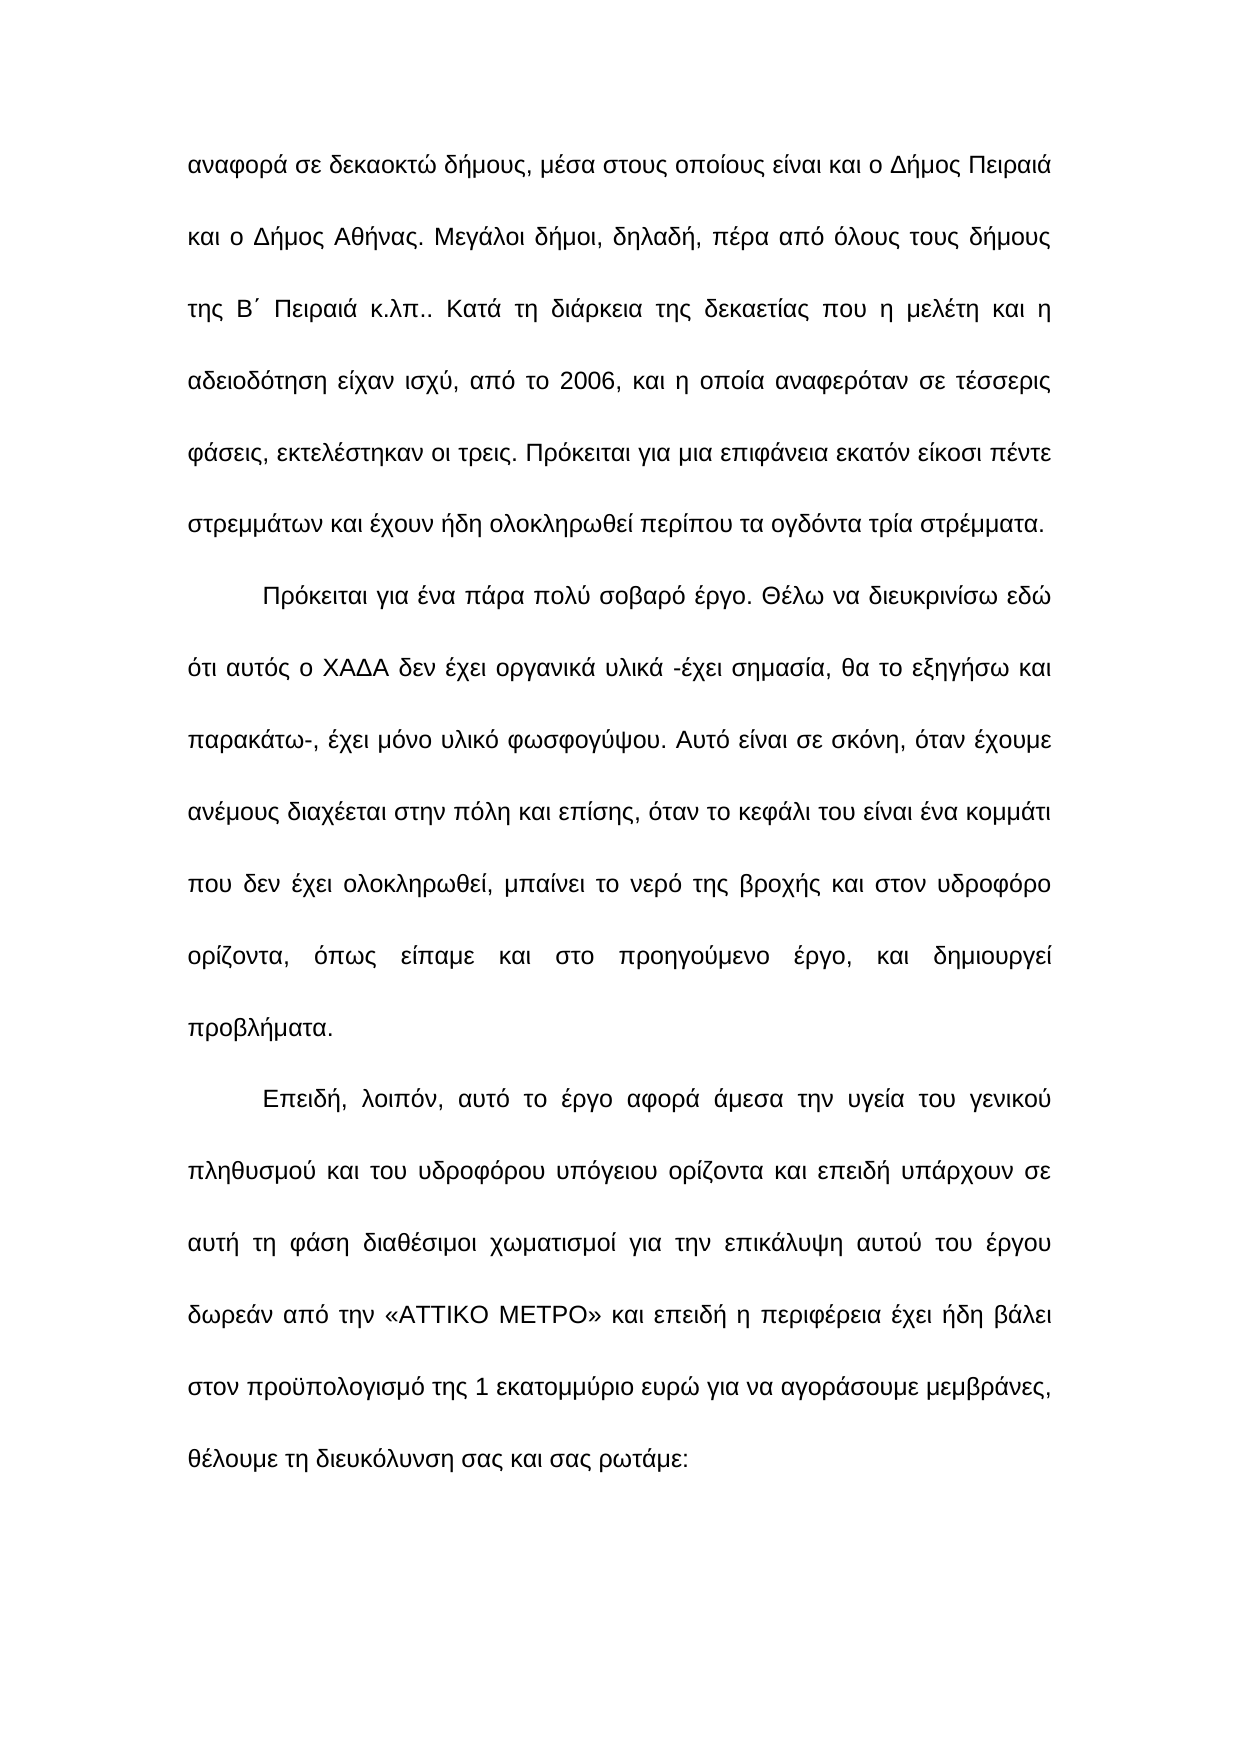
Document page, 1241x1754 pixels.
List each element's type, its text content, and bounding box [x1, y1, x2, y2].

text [187, 150, 1053, 538]
text Επειδή, λοιπόν, αυτό το έργο αφορά άμεσα την υγεία του γενικού πληθυσμού και του υδροφόρου υπόγειου ορίζοντα και επειδή υπάρχουν σε αυτή τη φάση διαθέσιμοι χωματισμοί για την επικάλυψη αυτού του έργου δωρεάν από την «ΑΤΤΙΚΟ ΜΕΤΡΟ» και επειδή η περιφέρεια έχει ήδη βάλει στον προϋπολογισμό της 1 εκατομμύριο ευρώ για να αγοράσουμε μεμβράνες, θέλουμε τη διευκόλυνση σας και σας ρωτάμε: [187, 1084, 1053, 1472]
text Πρόκειται για ένα πάρα πολύ σοβαρό έργο. Θέλω να διευκρινίσω εδώ ότι αυτός ο ΧΑΔΑ δεν έχει οργανικά υλικά -έχει σημασία, θα το εξηγήσω και παρακάτω-, έχει μόνο υλικό φωσφογύψου. Αυτό είναι σε σκόνη, όταν έχουμε ανέμους διαχέεται στην πόλη και επίσης, όταν το κεφάλι του είναι ένα κομμάτι που δεν έχει ολοκληρωθεί, μπαίνει το νερό της βροχής και στον υδροφόρο ορίζοντα, όπως είπαμε και στο προηγούμενο έργο, και δημιουργεί προβλήματα. [187, 581, 1053, 1041]
